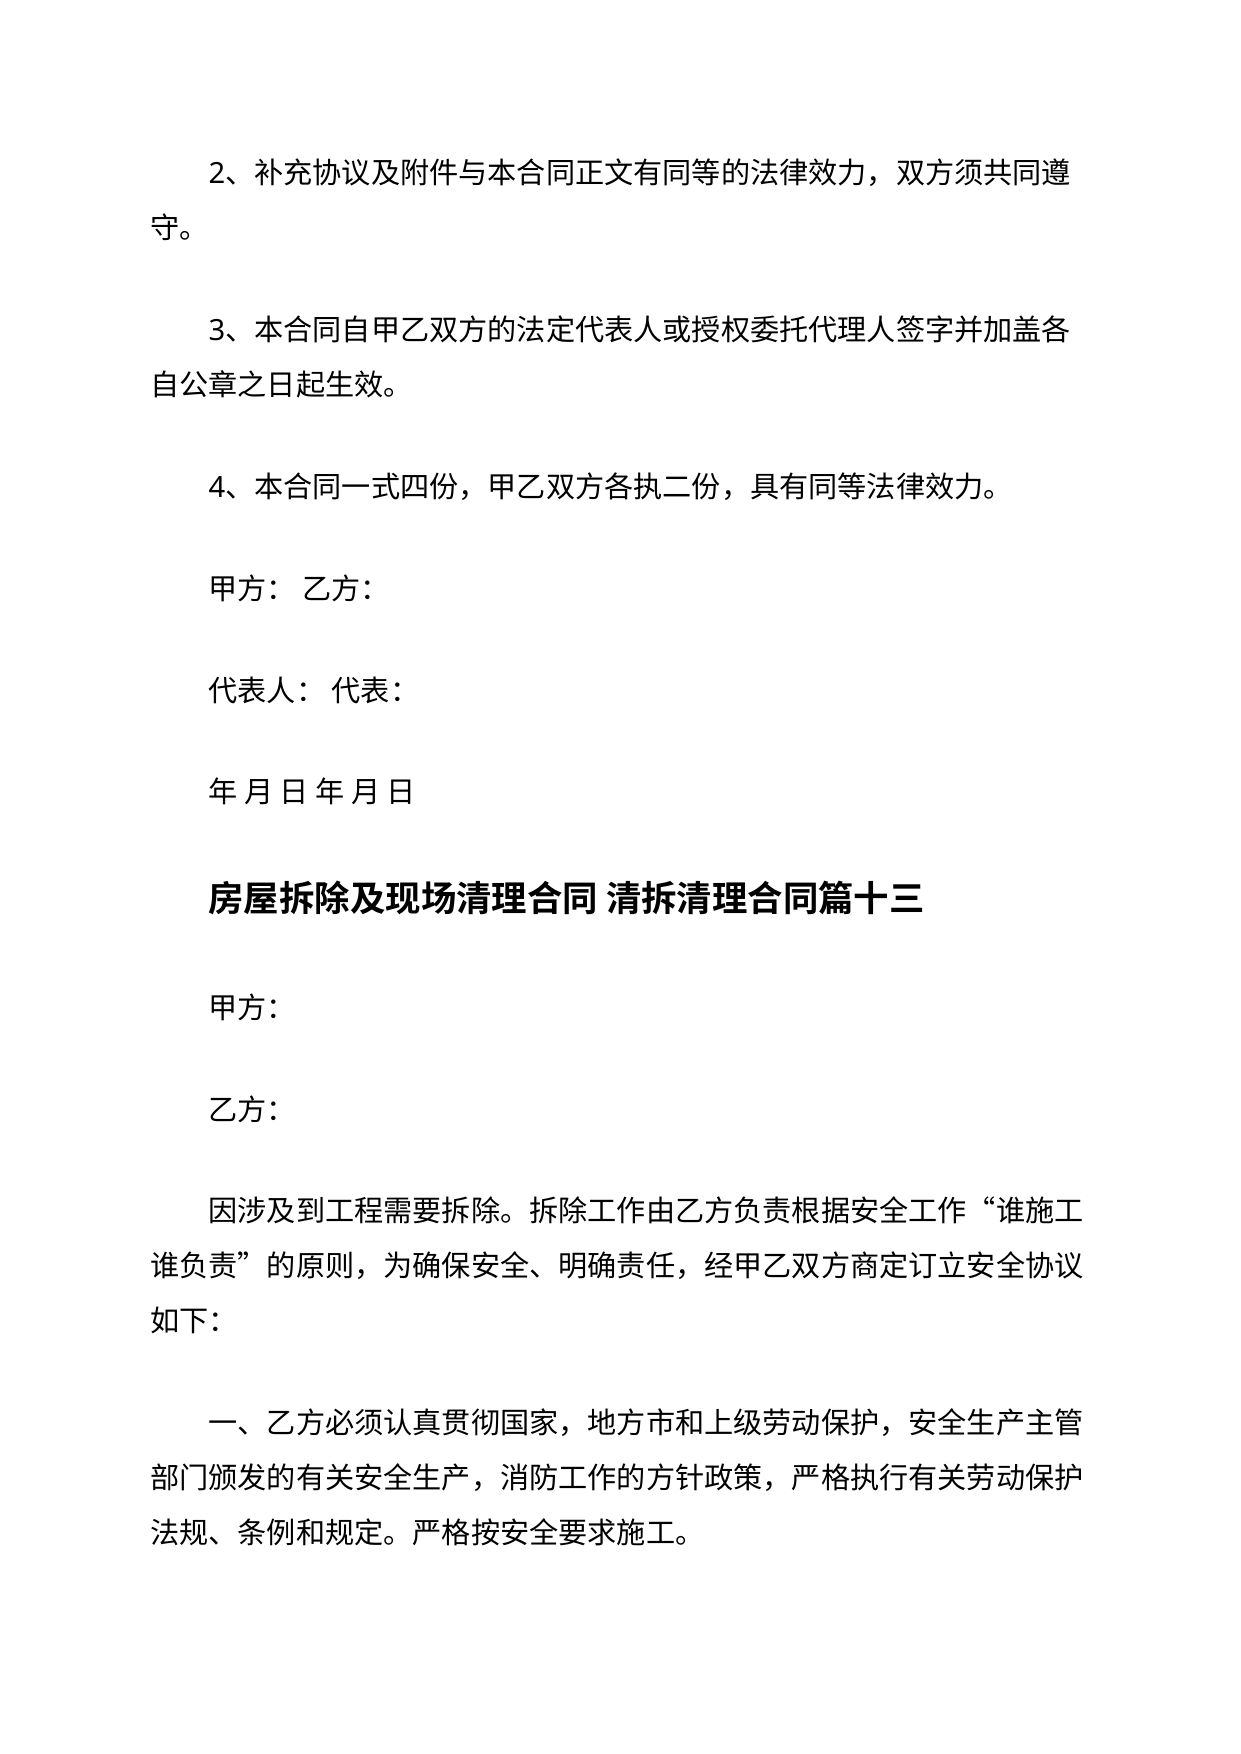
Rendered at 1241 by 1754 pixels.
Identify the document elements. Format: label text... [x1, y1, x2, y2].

text 房屋拆除及现场清理合同 清拆清理合同篇十三 [150, 871, 1090, 922]
text 4、本合同一式四份，甲乙双方各执二份，具有同等法律效力。 [150, 463, 1090, 506]
text 一、乙方必须认真贯彻国家，地方市和上级劳动保护，安全生产主管部门颁发的有关安全生产，消防工作的方针政策，严格执行有关劳动保护法规、条例和规定。严格按安全要求施工。 [150, 1399, 1090, 1551]
text 代表人： 代表： [150, 667, 1090, 709]
text 因涉及到工程需要拆除。拆除工作由乙方负责根据安全工作“谁施工谁负责”的原则，为确保安全、明确责任，经甲乙双方商定订立安全协议如下： [150, 1188, 1090, 1340]
text 3、本合同自甲乙双方的法定代表人或授权委托代理人签字并加盖各自公章之日起生效。 [150, 307, 1090, 404]
text 甲方： 乙方： [150, 566, 1090, 608]
text 年 月 日 年 月 日 [150, 769, 1090, 811]
text 2、补充协议及附件与本合同正文有同等的法律效力，双方须共同遵守。 [150, 150, 1090, 247]
text 乙方： [150, 1086, 1090, 1128]
text 甲方： [150, 984, 1090, 1027]
